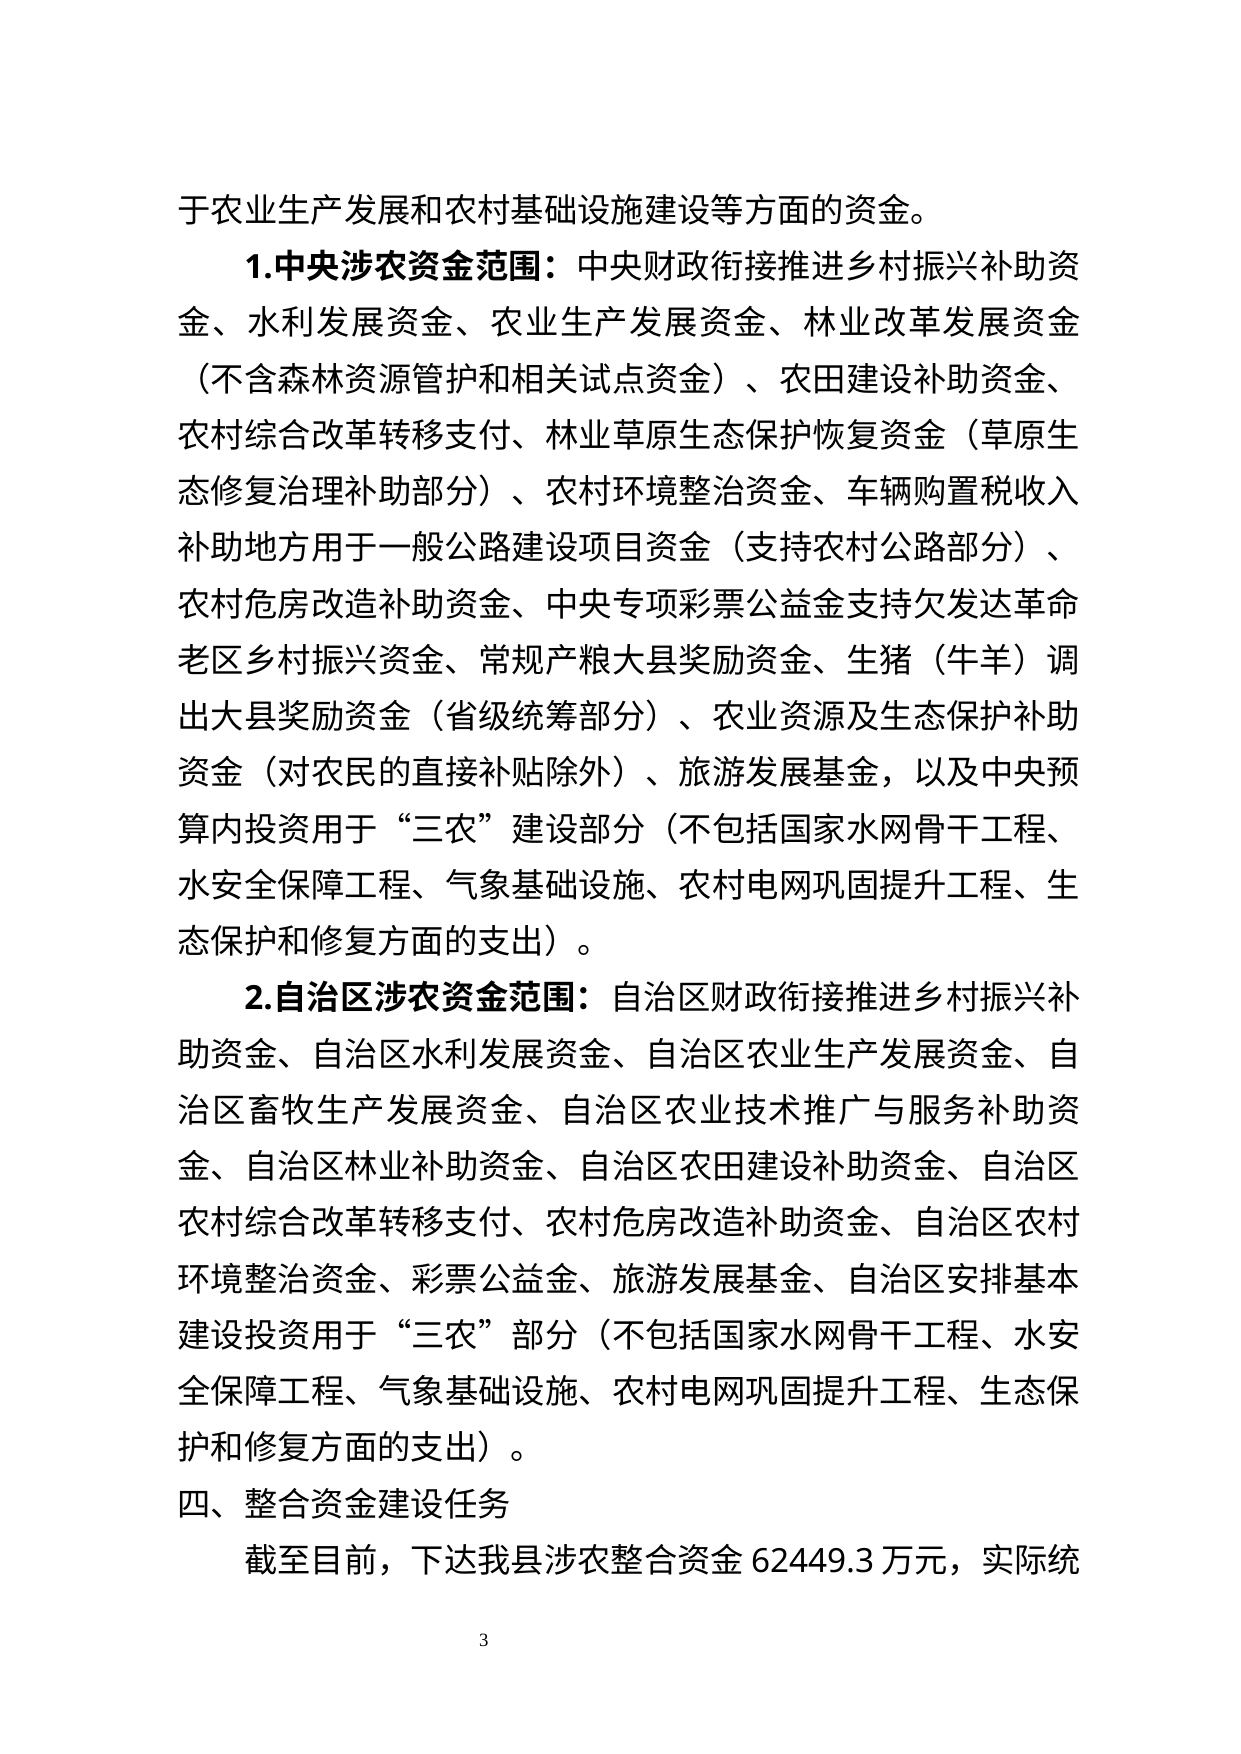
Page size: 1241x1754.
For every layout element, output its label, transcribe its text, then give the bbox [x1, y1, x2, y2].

list 四、整合资金建设任务 [177, 1471, 1081, 1527]
text 1.中央涉农资金范围：中央财政衔接推进乡村振兴补助资金、水利发展资金、农业生产发展资金、林业改革发展资金（不含森林资源管护和相关试点资金）、农田建设补助资金、农村综合改革转移支付、林业草原生态保护恢复资金（草原生态修复治理补助部分）、农村环境整治资金、车辆购置税收入补助地方用于一般公路建设项目资金（支持农村公路部分）、农村危房改造补助资金、中央专项彩票公益金支持欠发达革命老区乡村振兴资金、常规产粮大县奖励资金、生猪（牛羊）调出大县奖励资金（省级统筹部分）、农业资源及生态保护补助资金（对农民的直接补贴除外）、旅游发展基金，以及中央预算内投资用于“三农”建设部分（不包括国家水网骨干工程、水安全保障工程、气象基础设施、农村电网巩固提升工程、生态保护和修复方面的支出）。 [177, 233, 1081, 965]
text 2.自治区涉农资金范围：自治区财政衔接推进乡村振兴补助资金、自治区水利发展资金、自治区农业生产发展资金、自治区畜牧生产发展资金、自治区农业技术推广与服务补助资金、自治区林业补助资金、自治区农田建设补助资金、自治区农村综合改革转移支付、农村危房改造补助资金、自治区农村环境整治资金、彩票公益金、旅游发展基金、自治区安排基本建设投资用于“三农”部分（不包括国家水网骨干工程、水安全保障工程、气象基础设施、农村电网巩固提升工程、生态保护和修复方面的支出）。 [177, 965, 1081, 1471]
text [177, 1527, 1081, 1583]
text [177, 177, 1081, 233]
